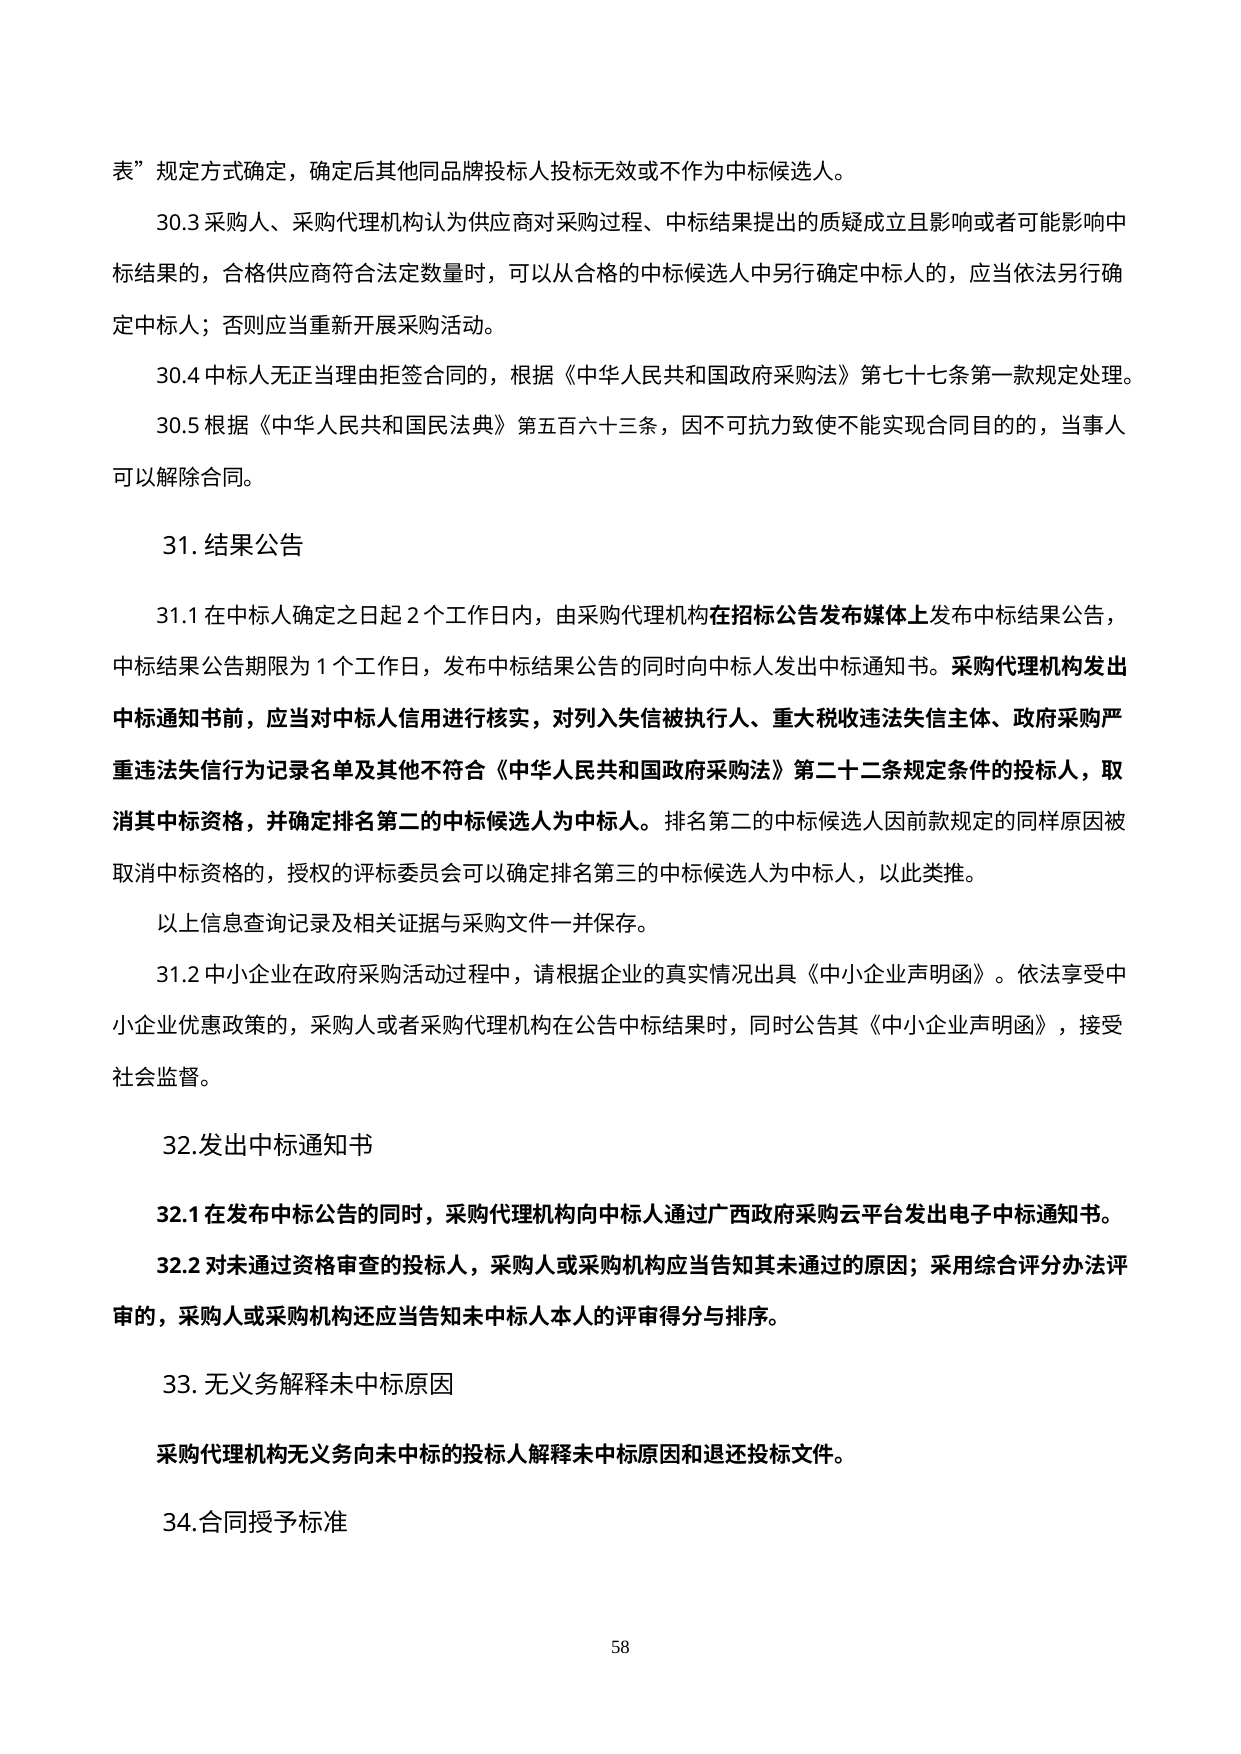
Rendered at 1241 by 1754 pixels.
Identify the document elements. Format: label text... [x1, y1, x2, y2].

text 34.合同授予标准 [112, 1486, 1128, 1554]
text 以上信息查询记录及相关证据与采购文件一并保存。 [112, 905, 1128, 939]
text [112, 153, 1128, 187]
text 30.5根据《中华人民共和国民法典》第五百六十三条，因不可抗力致使不能实现合同目的的，当事人可以解除合同。 [112, 407, 1128, 493]
text 33. 无义务解释未中标原因 [112, 1348, 1128, 1417]
text 32.发出中标通知书 [112, 1109, 1128, 1178]
text 31.1在中标人确定之日起2个工作日内，由采购代理机构在招标公告发布媒体上发布中标结果公告，中标结果公告期限为1个工作日，发布中标结果公告的同时向中标人发出中标通知书。采购代理机构发出中标通知书前，应当对中标人信用进行核实，对列入失信被执行人、重大税收违法失信主体、政府采购严重违法失信行为记录名单及其他不符合《中华人民共和国政府采购法》第二十二条规定条件的投标人，取消其中标资格，并确定排名第二的中标候选人为中标人。排名第二的中标候选人因前款规定的同样原因被取消中标资格的，授权的评标委员会可以确定排名第三的中标候选人为中标人，以此类推。 [112, 596, 1128, 889]
text 31. 结果公告 [112, 509, 1128, 578]
text 32.1在发布中标公告的同时，采购代理机构向中标人通过广西政府采购云平台发出电子中标通知书。 [112, 1196, 1128, 1230]
text 32.2对未通过资格审查的投标人，采购人或采购机构应当告知其未通过的原因；采用综合评分办法评审的，采购人或采购机构还应当告知未中标人本人的评审得分与排序。 [112, 1246, 1128, 1332]
text 30.4中标人无正当理由拒签合同的，根据《中华人民共和国政府采购法》第七十七条第一款规定处理。 [112, 357, 1128, 391]
text 30.3采购人、采购代理机构认为供应商对采购过程、中标结果提出的质疑成立且影响或者可能影响中标结果的，合格供应商符合法定数量时，可以从合格的中标候选人中另行确定中标人的，应当依法另行确定中标人；否则应当重新开展采购活动。 [112, 203, 1128, 341]
text 采购代理机构无义务向未中标的投标人解释未中标原因和退还投标文件。 [112, 1435, 1128, 1470]
text 31.2中小企业在政府采购活动过程中，请根据企业的真实情况出具《中小企业声明函》。依法享受中小企业优惠政策的，采购人或者采购代理机构在公告中标结果时，同时公告其《中小企业声明函》，接受社会监督。 [112, 955, 1128, 1093]
